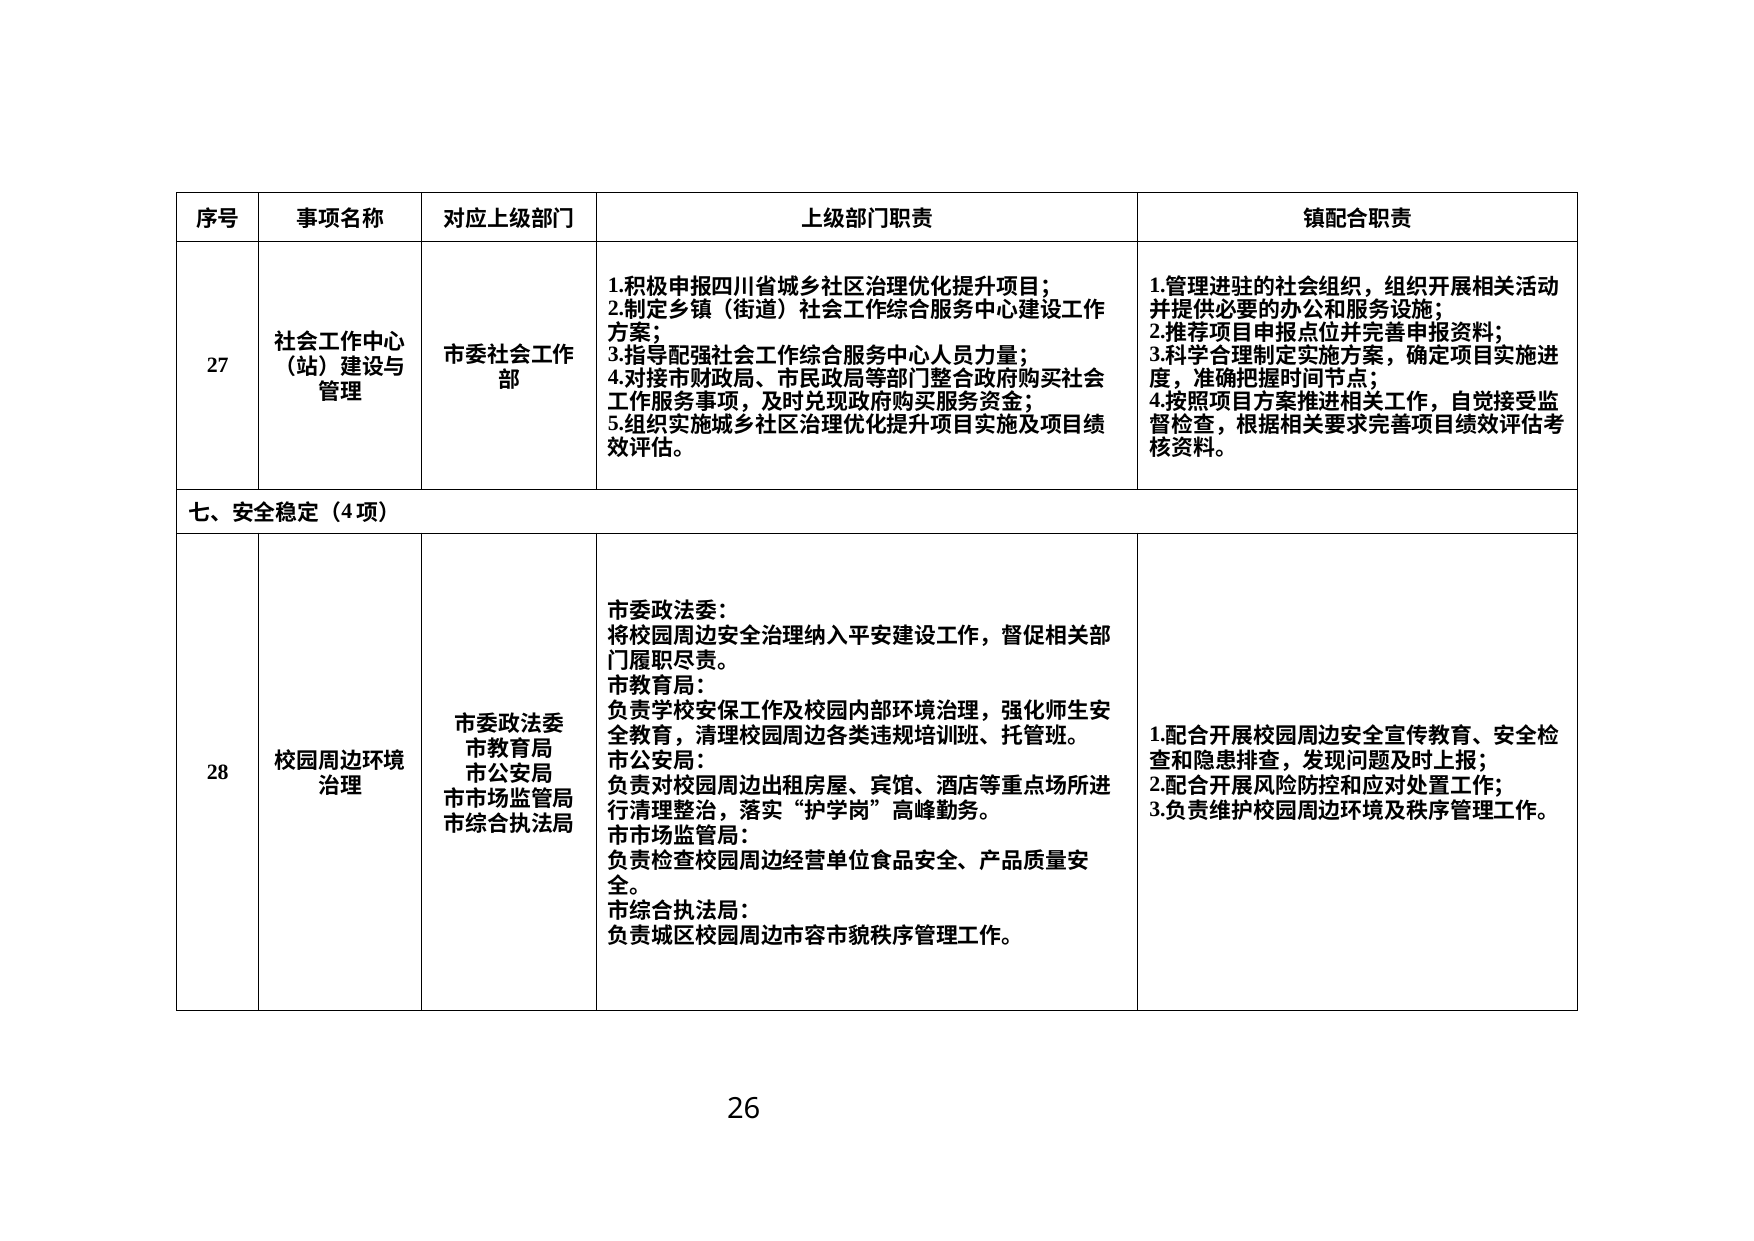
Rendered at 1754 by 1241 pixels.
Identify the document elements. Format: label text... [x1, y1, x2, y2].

table_header 镇配合职责 [1138, 193, 1577, 241]
table_cell 1.配合开展校园周边安全宣传教育、安全检查和隐患排查，发现问题及时上报； 2.配合开展风险防控和应对处置工作； 3.负责维护校园周边环境及秩序管理工作。 [1138, 534, 1577, 1009]
table_cell 社会工作中心（站）建设与管理 [259, 242, 421, 489]
table_cell 七、安全稳定（4项） [177, 490, 1577, 532]
table_header 对应上级部门 [422, 193, 596, 241]
table_header 上级部门职责 [597, 193, 1137, 241]
table_cell 27 [177, 242, 258, 489]
table_cell 校园周边环境治理 [259, 534, 421, 1009]
table_cell 市委政法委 市教育局 市公安局 市市场监管局 市综合执法局 [422, 534, 596, 1009]
table_header 事项名称 [259, 193, 421, 241]
table_cell 市委社会工作部 [422, 242, 596, 489]
table_cell 1.积极申报四川省城乡社区治理优化提升项目； 2.制定乡镇（街道）社会工作综合服务中心建设工作方案； 3.指导配强社会工作综合服务中心人员力量； 4.对接市财政局、市民政局等部门整合政府购买社会工作服务事项，及时兑现政府购买服务资金； 5.组织实施城乡社区治理优化提升项目实施及项目绩效评估。 [597, 242, 1137, 489]
table_cell 28 [177, 534, 258, 1009]
table_header 序号 [177, 193, 258, 241]
table_cell 1.管理进驻的社会组织，组织开展相关活动并提供必要的办公和服务设施； 2.推荐项目申报点位并完善申报资料； 3.科学合理制定实施方案，确定项目实施进度，准确把握时间节点； 4.按照项目方案推进相关工作，自觉接受监督检查，根据相关要求完善项目绩效评估考核资料。 [1138, 242, 1577, 489]
table_cell 市委政法委： 将校园周边安全治理纳入平安建设工作，督促相关部门履职尽责。 市教育局： 负责学校安保工作及校园内部环境治理，强化师生安全教育，清理校园周边各类违规培训班、托管班。 市公安局： 负责对校园周边出租房屋、宾馆、酒店等重点场所进行清理整治，落实“护学岗”高峰勤务。 市市场监管局： 负责检查校园周边经营单位食品安全、产品质量安全。 市综合执法局： 负责城区校园周边市容市貌秩序管理工作。 [597, 534, 1137, 1009]
